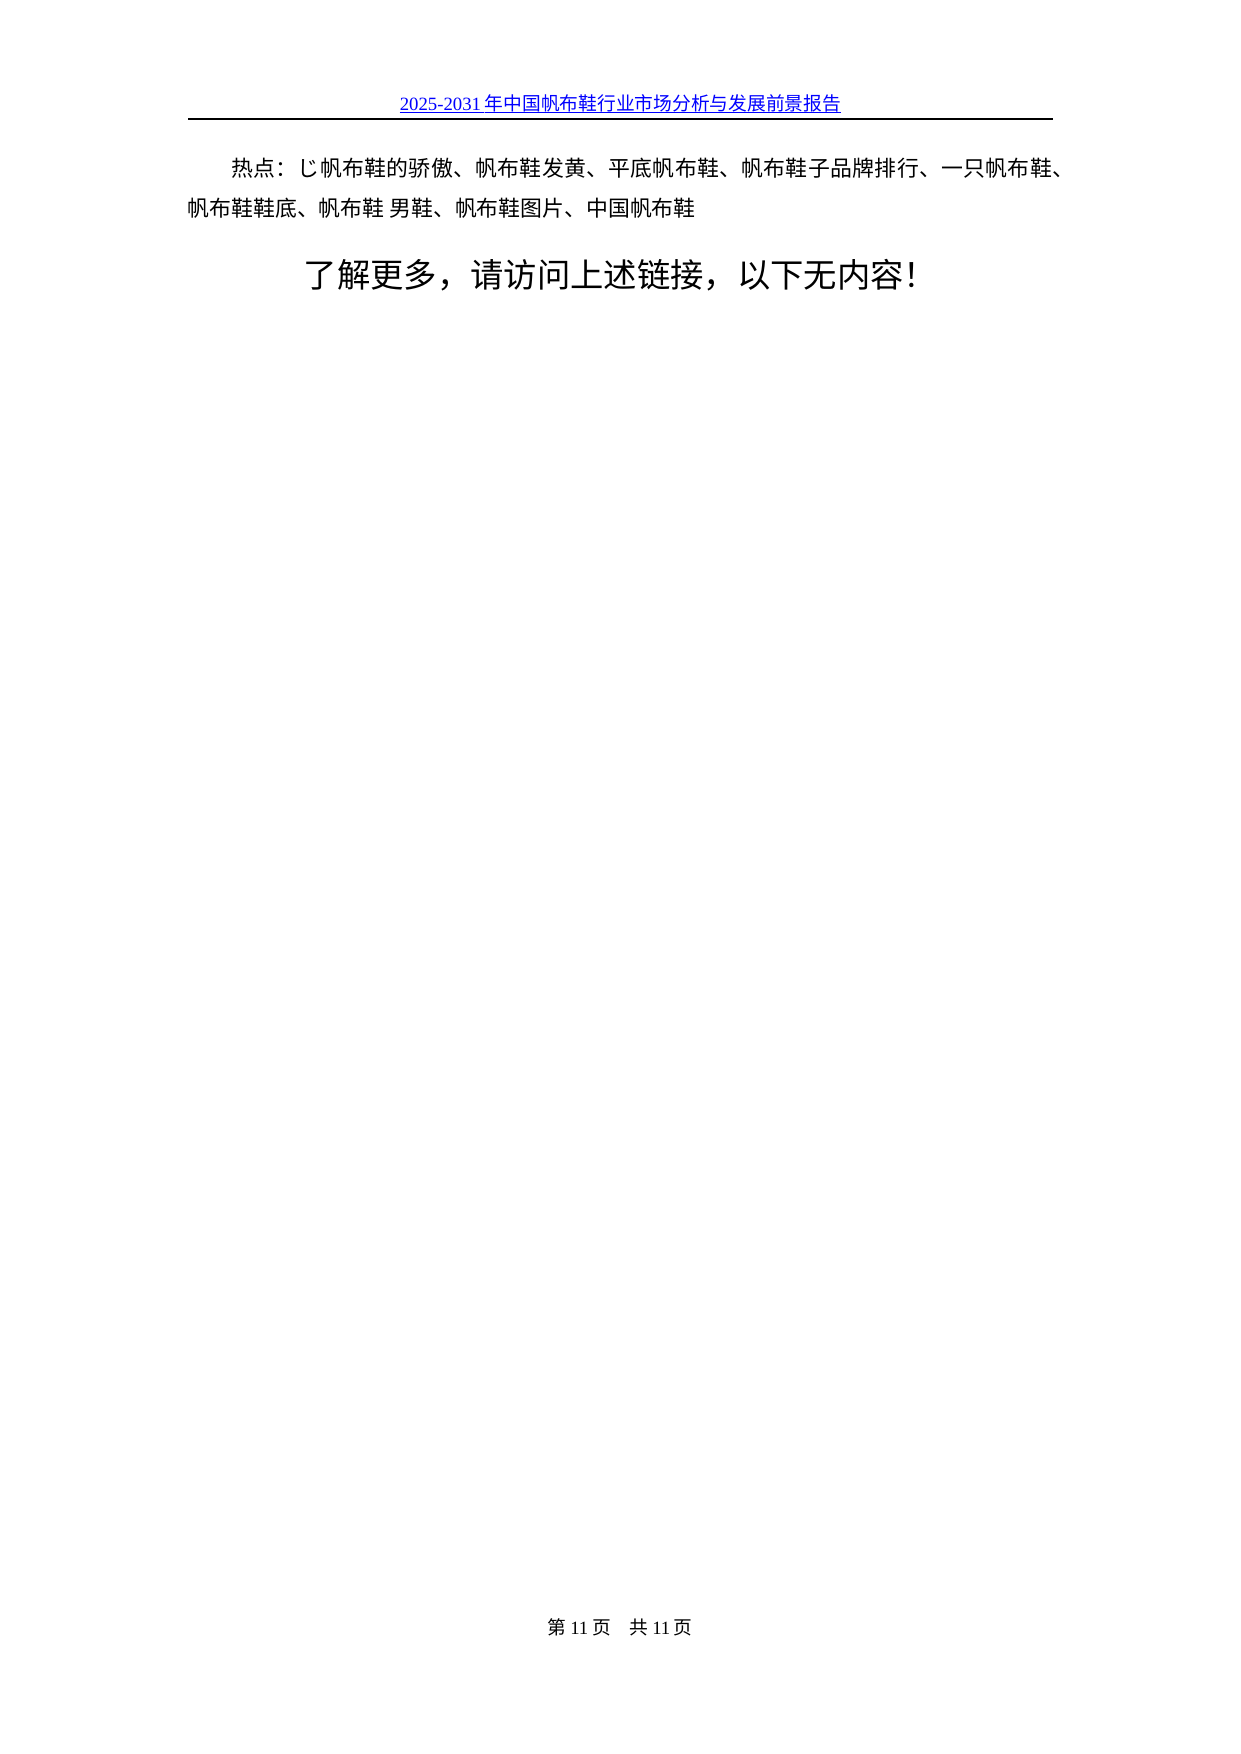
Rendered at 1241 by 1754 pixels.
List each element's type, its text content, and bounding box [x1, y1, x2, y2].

title 了解更多，请访问上述链接，以下无内容！ [187, 241, 1053, 306]
text 热点：じ帆布鞋的骄傲、帆布鞋发黄、平底帆布鞋、帆布鞋子品牌排行、一只帆布鞋、帆布鞋鞋底、帆布鞋 男鞋、帆布鞋图片、中国帆布鞋 [187, 150, 1053, 223]
